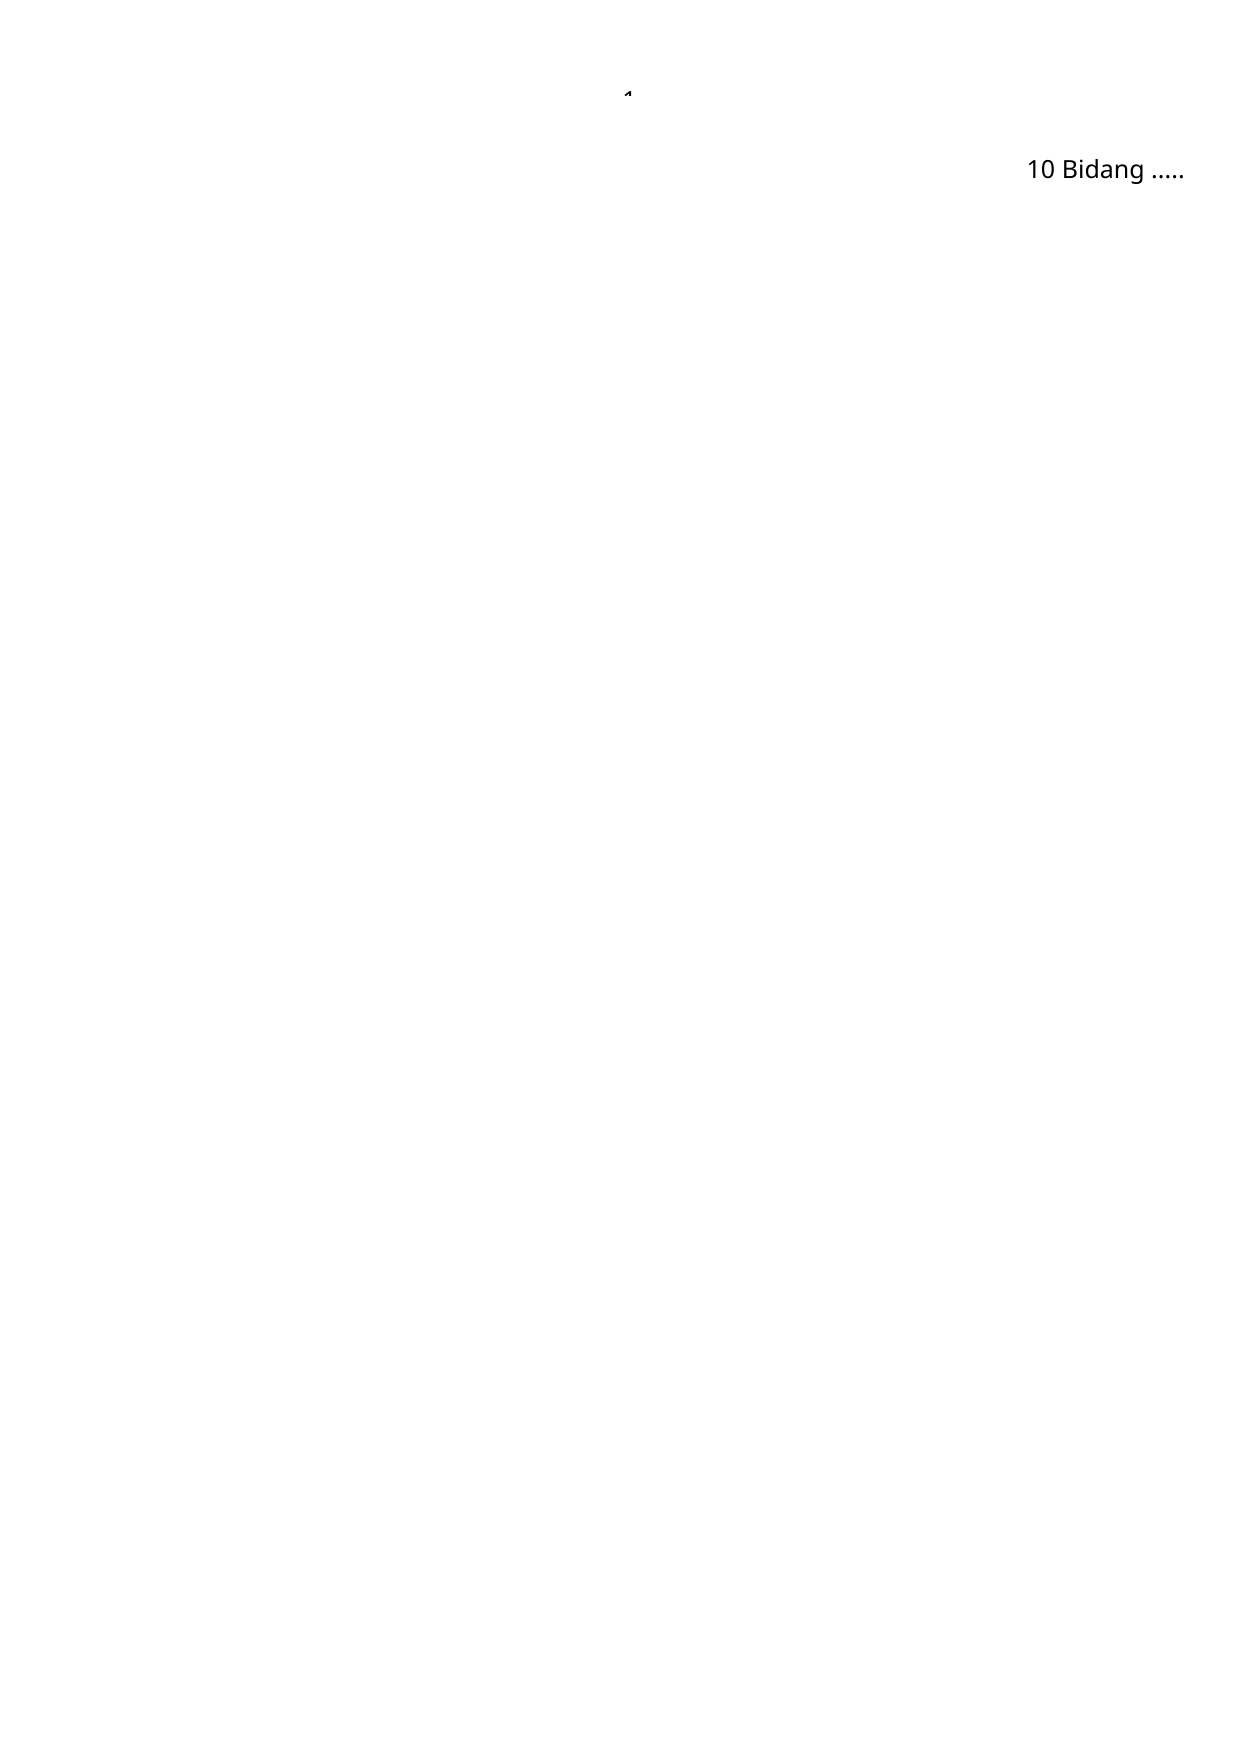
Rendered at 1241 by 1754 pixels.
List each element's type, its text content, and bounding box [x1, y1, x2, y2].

text 10 Bidang ..... [1026, 152, 1207, 186]
